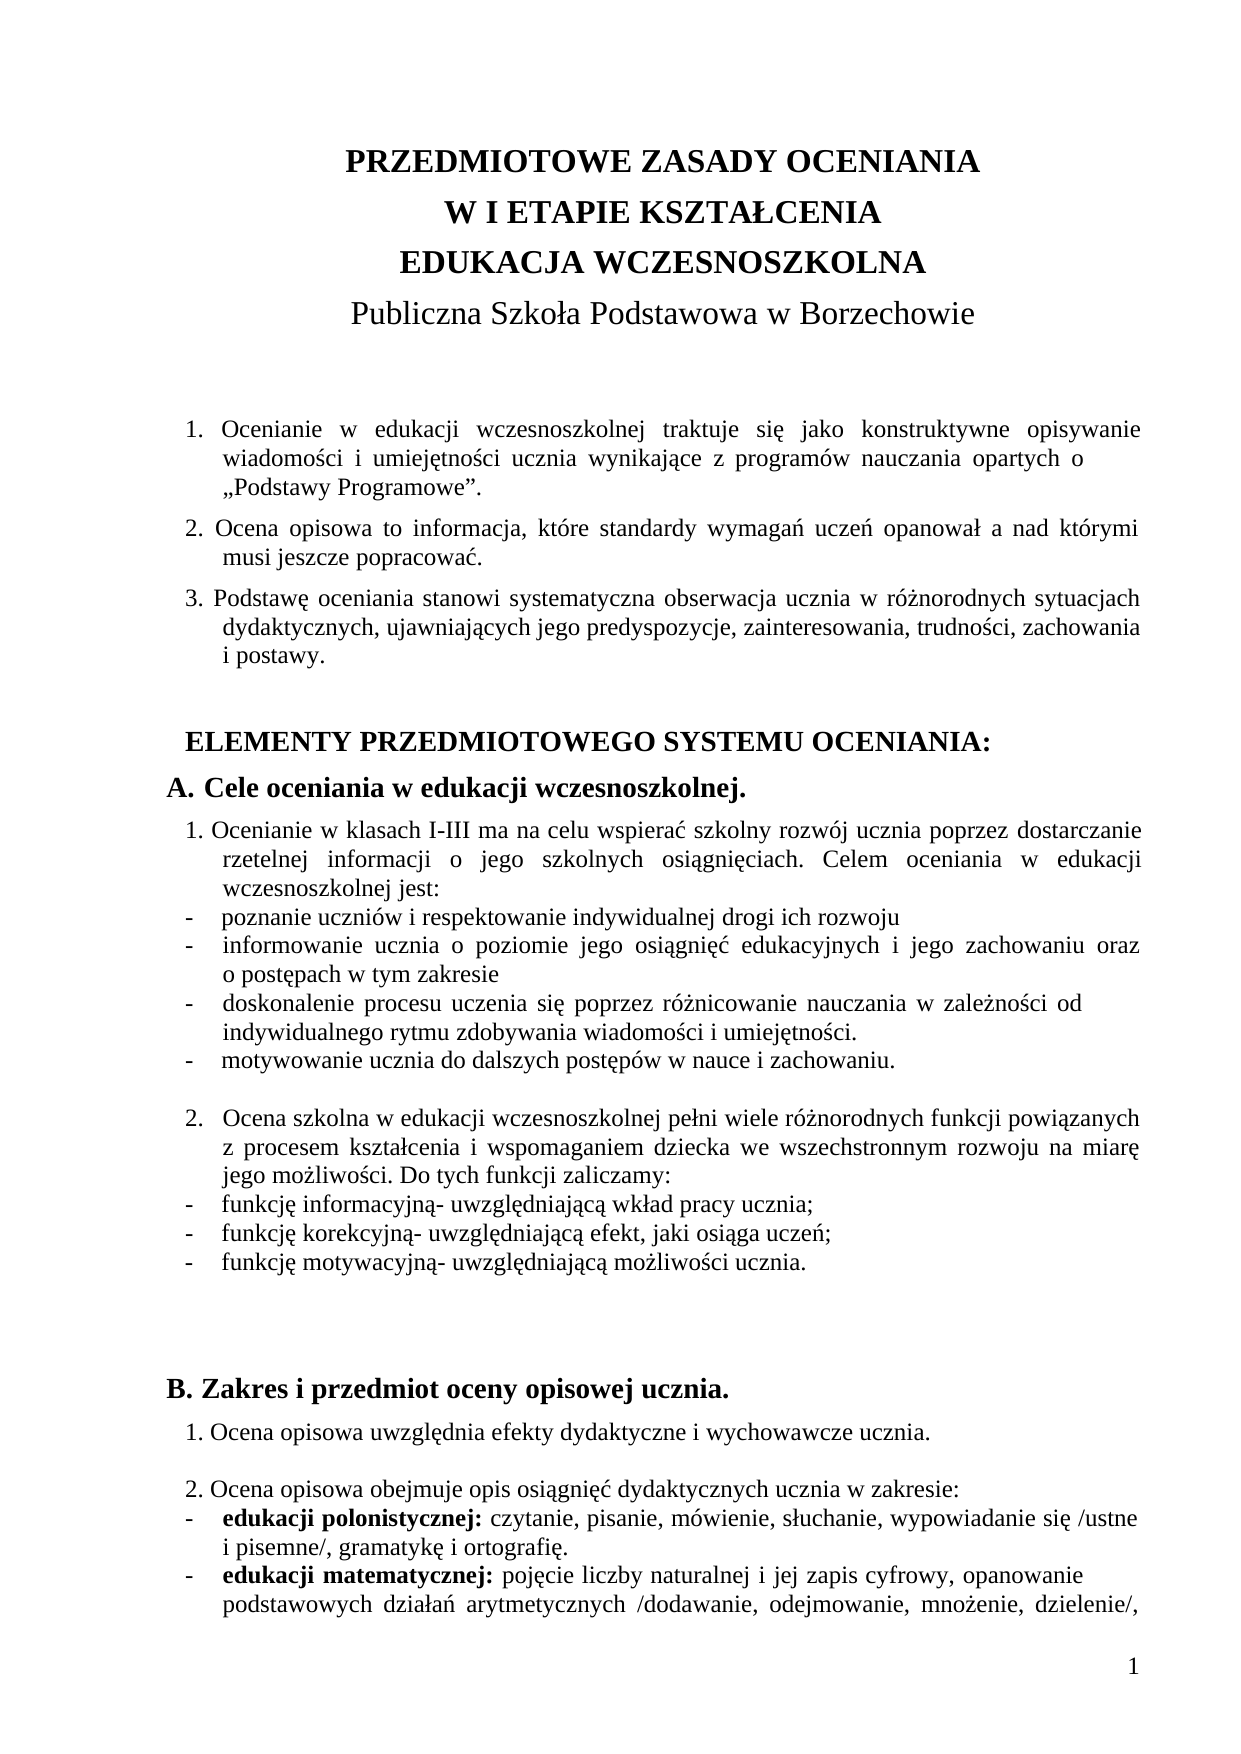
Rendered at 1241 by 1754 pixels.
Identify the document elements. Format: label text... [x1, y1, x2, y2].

list poznanie uczniów i respektowanie indywidualnej drogi ich rozwoju [185, 902, 1163, 930]
list Ocenianie w klasach I-III ma na celu wspierać szkolny rozwój ucznia poprzez dostarczanie rzetelnej informacji o jego szkolnych osiągnięciach. Celem oceniania w edukacji wczesnoszkolnej jest: [185, 815, 1142, 902]
list doskonalenie procesu uczenia się poprzez różnicowanie nauczania w zależności od indywidualnego rytmu zdobywania wiadomości i umiejętności. [185, 988, 1140, 1045]
list Ocena opisowa obejmuje opis osiągnięć dydaktycznych ucznia w zakresie: [185, 1474, 1163, 1503]
list Ocena opisowa uwzględnia efekty dydaktyczne i wychowawcze ucznia. [185, 1417, 1163, 1446]
list funkcję motywacyjną- uwzględniającą możliwości ucznia. [184, 1247, 1163, 1275]
list funkcję korekcyjną- uwzględniającą efekt, jaki osiąga uczeń; [185, 1218, 1163, 1247]
subtitle Zakres i przedmiot oceny opisowej ucznia. [166, 1371, 1163, 1405]
list funkcję informacyjną- uwzględniającą wkład pracy ucznia; [185, 1189, 1163, 1218]
list edukacji matematycznej: pojęcie liczby naturalnej i jej zapis cyfrowy, opanowanie podstawowych działań arytmetycznych /dodawanie, odejmowanie, mnożenie, dzielenie/, [185, 1561, 1141, 1618]
list motywowanie ucznia do dalszych postępów w nauce i zachowaniu. [185, 1045, 1163, 1074]
list Ocena opisowa to informacja, które standardy wymagań uczeń opanował a nad którymi musi jeszcze popracować. [185, 513, 1140, 571]
list Podstawę oceniania stanowi systematyczna obserwacja ucznia w różnorodnych sytuacjach dydaktycznych, ujawniających jego predyspozycje, zainteresowania, trudności, zachowania i postawy. [185, 583, 1141, 669]
text EDUKACJA WCZESNOSZKOLNA [344, 243, 981, 281]
list edukacji polonistycznej: czytanie, pisanie, mówienie, słuchanie, wypowiadanie się /ustne i pisemne/, gramatykę i ortografię. [185, 1503, 1140, 1561]
list Ocenianie w edukacji wczesnoszkolnej traktuje się jako konstruktywne opisywanie wiadomości i umiejętności ucznia wynikające z programów nauczania opartych o [185, 414, 1141, 472]
subtitle PRZEDMIOTOWE ZASADY OCENIANIA W I ETAPIE KSZTAŁCENIA [344, 141, 981, 231]
text „Podstawy Programowe”. [222, 472, 1163, 501]
list Ocena szkolna w edukacji wczesnoszkolnej pełni wiele różnorodnych funkcji powiązanych z procesem kształcenia i wspomaganiem dziecka we wszechstronnym rozwoju na miarę jego możliwości. Do tych funkcji zaliczamy: [185, 1103, 1141, 1189]
list informowanie ucznia o poziomie jego osiągnięć edukacyjnych i jego zachowaniu oraz o postępach w tym zakresie [185, 930, 1142, 988]
list Cele oceniania w edukacji wczesnoszkolnej. [166, 770, 1163, 804]
text Publiczna Szkoła Podstawowa w Borzechowie [344, 293, 981, 331]
subtitle ELEMENTY PRZEDMIOTOWEGO SYSTEMU OCENIANIA: [185, 724, 1163, 757]
